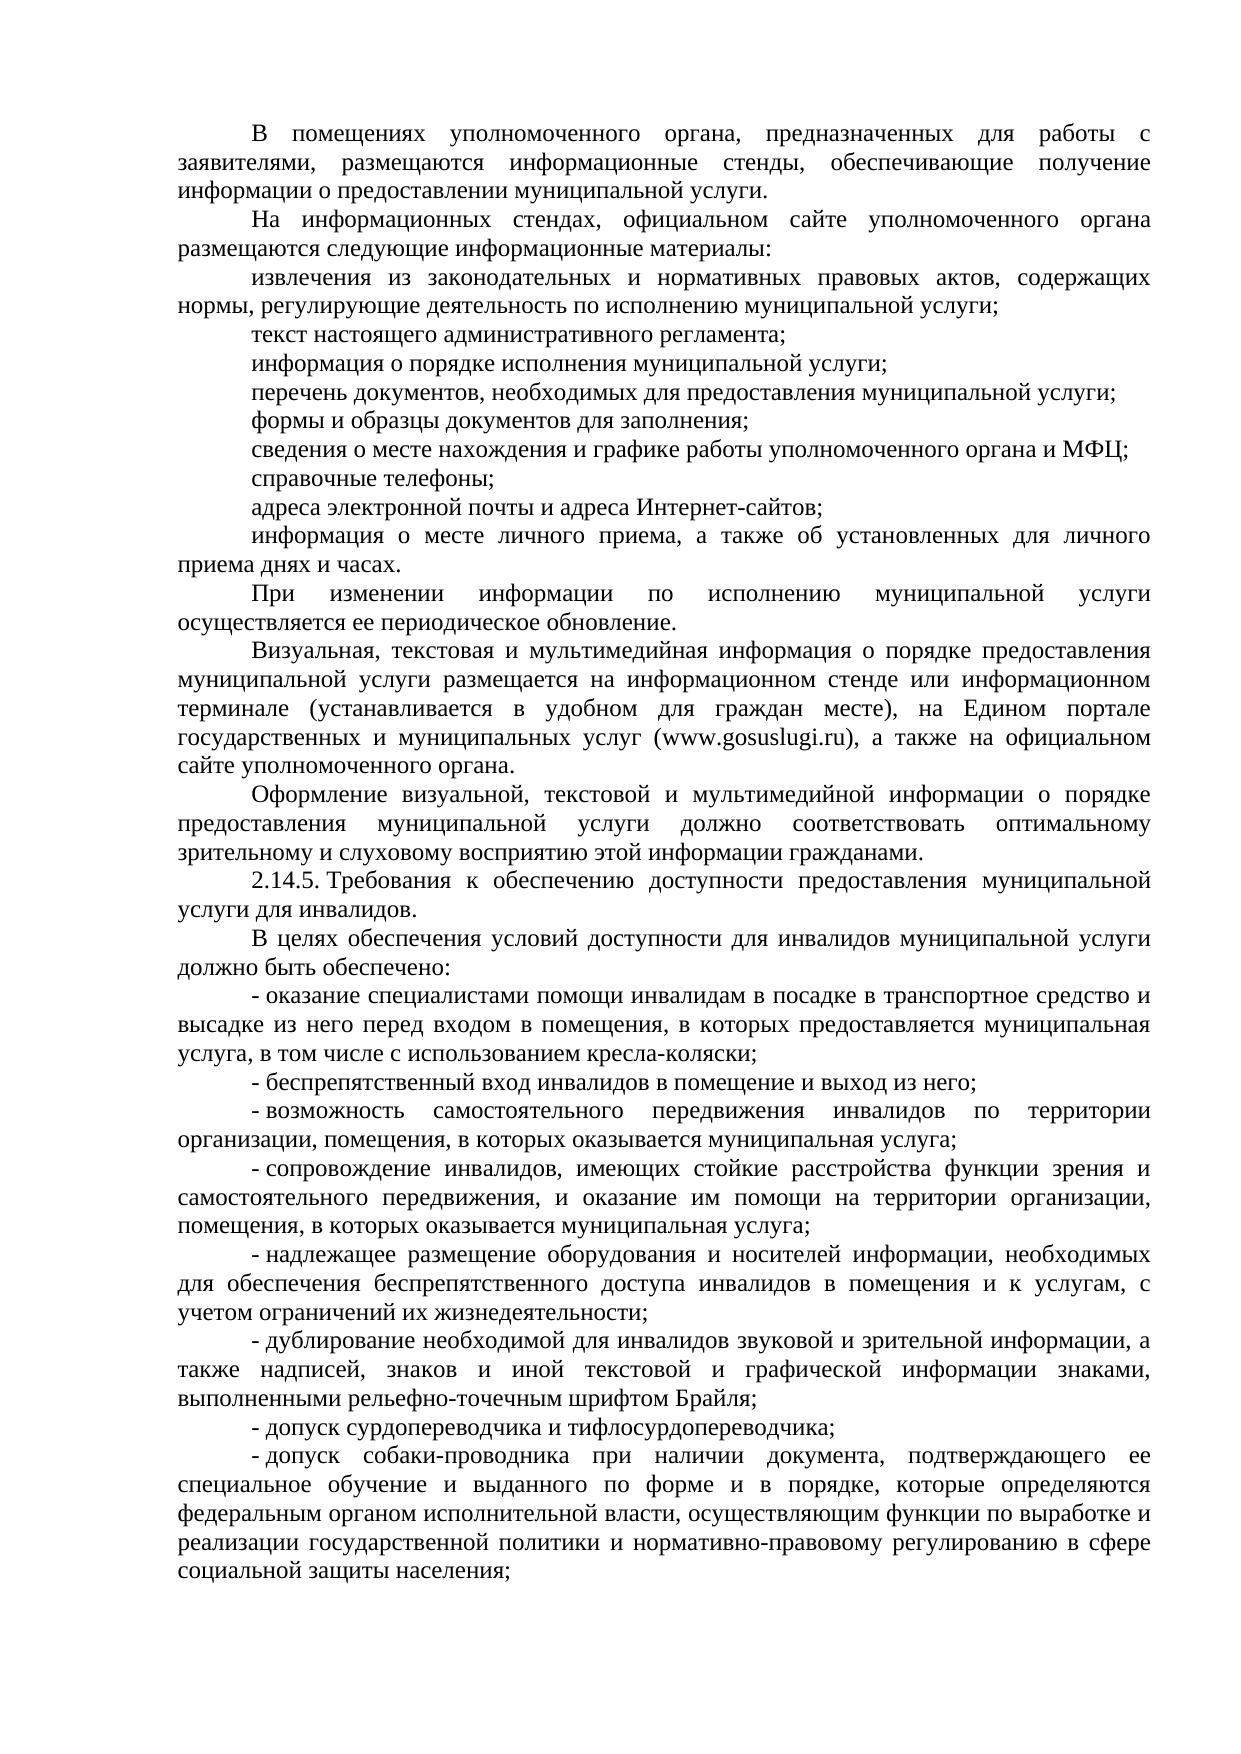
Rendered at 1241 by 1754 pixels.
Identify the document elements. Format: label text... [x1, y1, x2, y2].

text перечень документов, необходимых для предоставления муниципальной услуги; [177, 377, 1152, 406]
text - допуск сурдопереводчика и тифлосурдопереводчика; [177, 1412, 1152, 1441]
text текст настоящего административного регламента; [177, 319, 1152, 348]
text - сопровождение инвалидов, имеющих стойкие расстройства функции зрения и самостоятельного передвижения, и оказание им помощи на территории организации, помещения, в которых оказывается муниципальная услуга; [177, 1153, 1152, 1239]
text Оформление визуальной, текстовой и мультимедийной информации о порядке предоставления муниципальной услуги должно соответствовать оптимальному зрительному и слуховому восприятию этой информации гражданами. [177, 779, 1152, 866]
text - дублирование необходимой для инвалидов звуковой и зрительной информации, а также надписей, знаков и иной текстовой и графической информации знаками, выполненными рельефно-точечным шрифтом Брайля; [177, 1326, 1152, 1412]
text На информационных стендах, официальном сайте уполномоченного органа размещаются следующие информационные материалы: [177, 204, 1152, 262]
text извлечения из законодательных и нормативных правовых актов, содержащих нормы, регулирующие деятельность по исполнению муниципальной услуги; [177, 262, 1152, 319]
text формы и образцы документов для заполнения; [177, 406, 1152, 434]
text 2.14.5. Требования к обеспечению доступности предоставления муниципальной услуги для инвалидов. [177, 866, 1152, 923]
text В целях обеспечения условий доступности для инвалидов муниципальной услуги должно быть обеспечено: [177, 923, 1152, 981]
text сведения о месте нахождения и графике работы уполномоченного органа и МФЦ; [177, 434, 1152, 463]
text - надлежащее размещение оборудования и носителей информации, необходимых для обеспечения беспрепятственного доступа инвалидов в помещения и к услугам, с учетом ограничений их жизнедеятельности; [177, 1239, 1152, 1326]
text - оказание специалистами помощи инвалидам в посадке в транспортное средство и высадке из него перед входом в помещения, в которых предоставляется муниципальная услуга, в том числе с использованием кресла-коляски; [177, 981, 1152, 1067]
text - допуск собаки-проводника при наличии документа, подтверждающего ее специальное обучение и выданного по форме и в порядке, которые определяются федеральным органом исполнительной власти, осуществляющим функции по выработке и реализации государственной политики и нормативно-правовому регулированию в сфере социальной защиты населения; [177, 1441, 1152, 1584]
text В помещениях уполномоченного органа, предназначенных для работы с заявителями, размещаются информационные стенды, обеспечивающие получение информации о предоставлении муниципальной услуги. [177, 118, 1152, 204]
text адреса электронной почты и адреса Интернет-сайтов; [177, 492, 1152, 521]
text справочные телефоны; [177, 463, 1152, 492]
text информация о месте личного приема, а также об установленных для личного приема днях и часах. [177, 521, 1152, 578]
text - беспрепятственный вход инвалидов в помещение и выход из него; [177, 1067, 1152, 1096]
text - возможность самостоятельного передвижения инвалидов по территории организации, помещения, в которых оказывается муниципальная услуга; [177, 1096, 1152, 1153]
text Визуальная, текстовая и мультимедийная информация о порядке предоставления муниципальной услуги размещается на информационном стенде или информационном терминале (устанавливается в удобном для граждан месте), на Едином портале государственных и муниципальных услуг (www.gosuslugi.ru), а также на официальном сайте уполномоченного органа. [177, 636, 1152, 779]
text информация о порядке исполнения муниципальной услуги; [177, 348, 1152, 377]
text При изменении информации по исполнению муниципальной услуги осуществляется ее периодическое обновление. [177, 578, 1152, 636]
